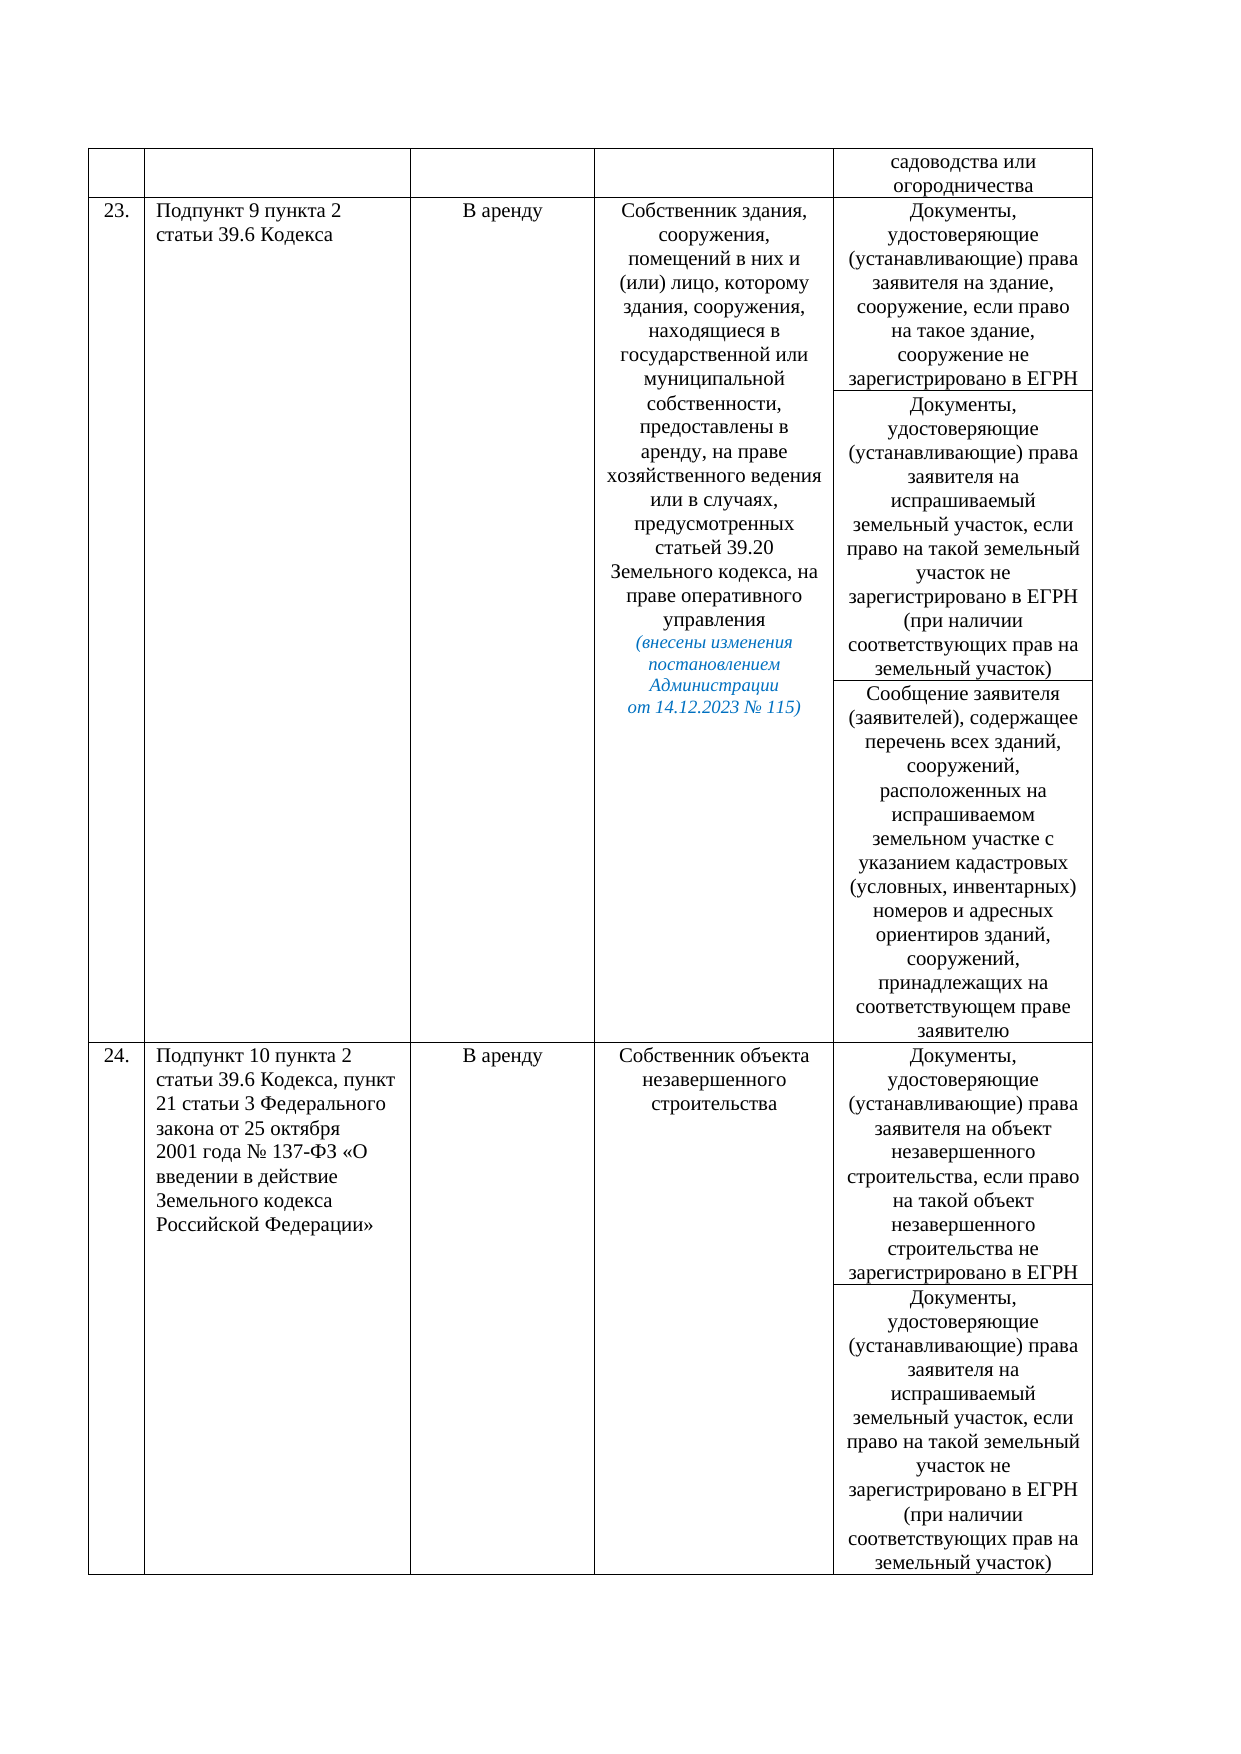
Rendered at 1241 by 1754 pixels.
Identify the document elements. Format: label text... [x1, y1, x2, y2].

table_cell Собственник здания, сооружения, помещений в них и (или) лицо, которому здания, сооружения, находящиеся в государственной или муниципальной собственности, предоставлены в аренду, на праве хозяйственного ведения или в случаях, предусмотренных статьей 39.20 Земельного кодекса, на праве оперативного управления (внесены изменения постановлением Администрации от 14.12.2023 № 115) [595, 198, 833, 1042]
table_cell Документы, удостоверяющие (устанавливающие) права заявителя на объект незавершенного строительства, если право на такой объект незавершенного строительства не зарегистрировано в ЕГРН [834, 1043, 1092, 1284]
table_cell 24. [89, 1043, 144, 1574]
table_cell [834, 149, 1092, 197]
table_cell Документы, удостоверяющие (устанавливающие) права заявителя на испрашиваемый земельный участок, если право на такой земельный участок не зарегистрировано в ЕГРН (при наличии соответствующих прав на земельный участок) [834, 391, 1092, 680]
table_cell Подпункт 10 пункта 2 статьи 39.6 Кодекса, пункт 21 статьи 3 Федерального закона от 25 октября 2001 года № 137-ФЗ «О введении в действие Земельного кодекса Российской Федерации» [145, 1043, 410, 1574]
table_cell Сообщение заявителя (заявителей), содержащее перечень всех зданий, сооружений, расположенных на испрашиваемом земельном участке с указанием кадастровых (условных, инвентарных) номеров и адресных ориентиров зданий, сооружений, принадлежащих на соответствующем праве заявителю [834, 681, 1092, 1042]
table_cell Собственник объекта незавершенного строительства [595, 1043, 833, 1574]
table_cell 23. [89, 198, 144, 1042]
table_cell Документы, удостоверяющие (устанавливающие) права заявителя на здание, сооружение, если право на такое здание, сооружение не зарегистрировано в ЕГРН [834, 198, 1092, 390]
table_cell Подпункт 9 пункта 2 статьи 39.6 Кодекса [145, 198, 410, 1042]
table_cell Документы, удостоверяющие (устанавливающие) права заявителя на испрашиваемый земельный участок, если право на такой земельный участок не зарегистрировано в ЕГРН (при наличии соответствующих прав на земельный участок) [834, 1285, 1092, 1574]
table_cell В аренду [411, 198, 594, 1042]
table_cell В аренду [411, 1043, 594, 1574]
